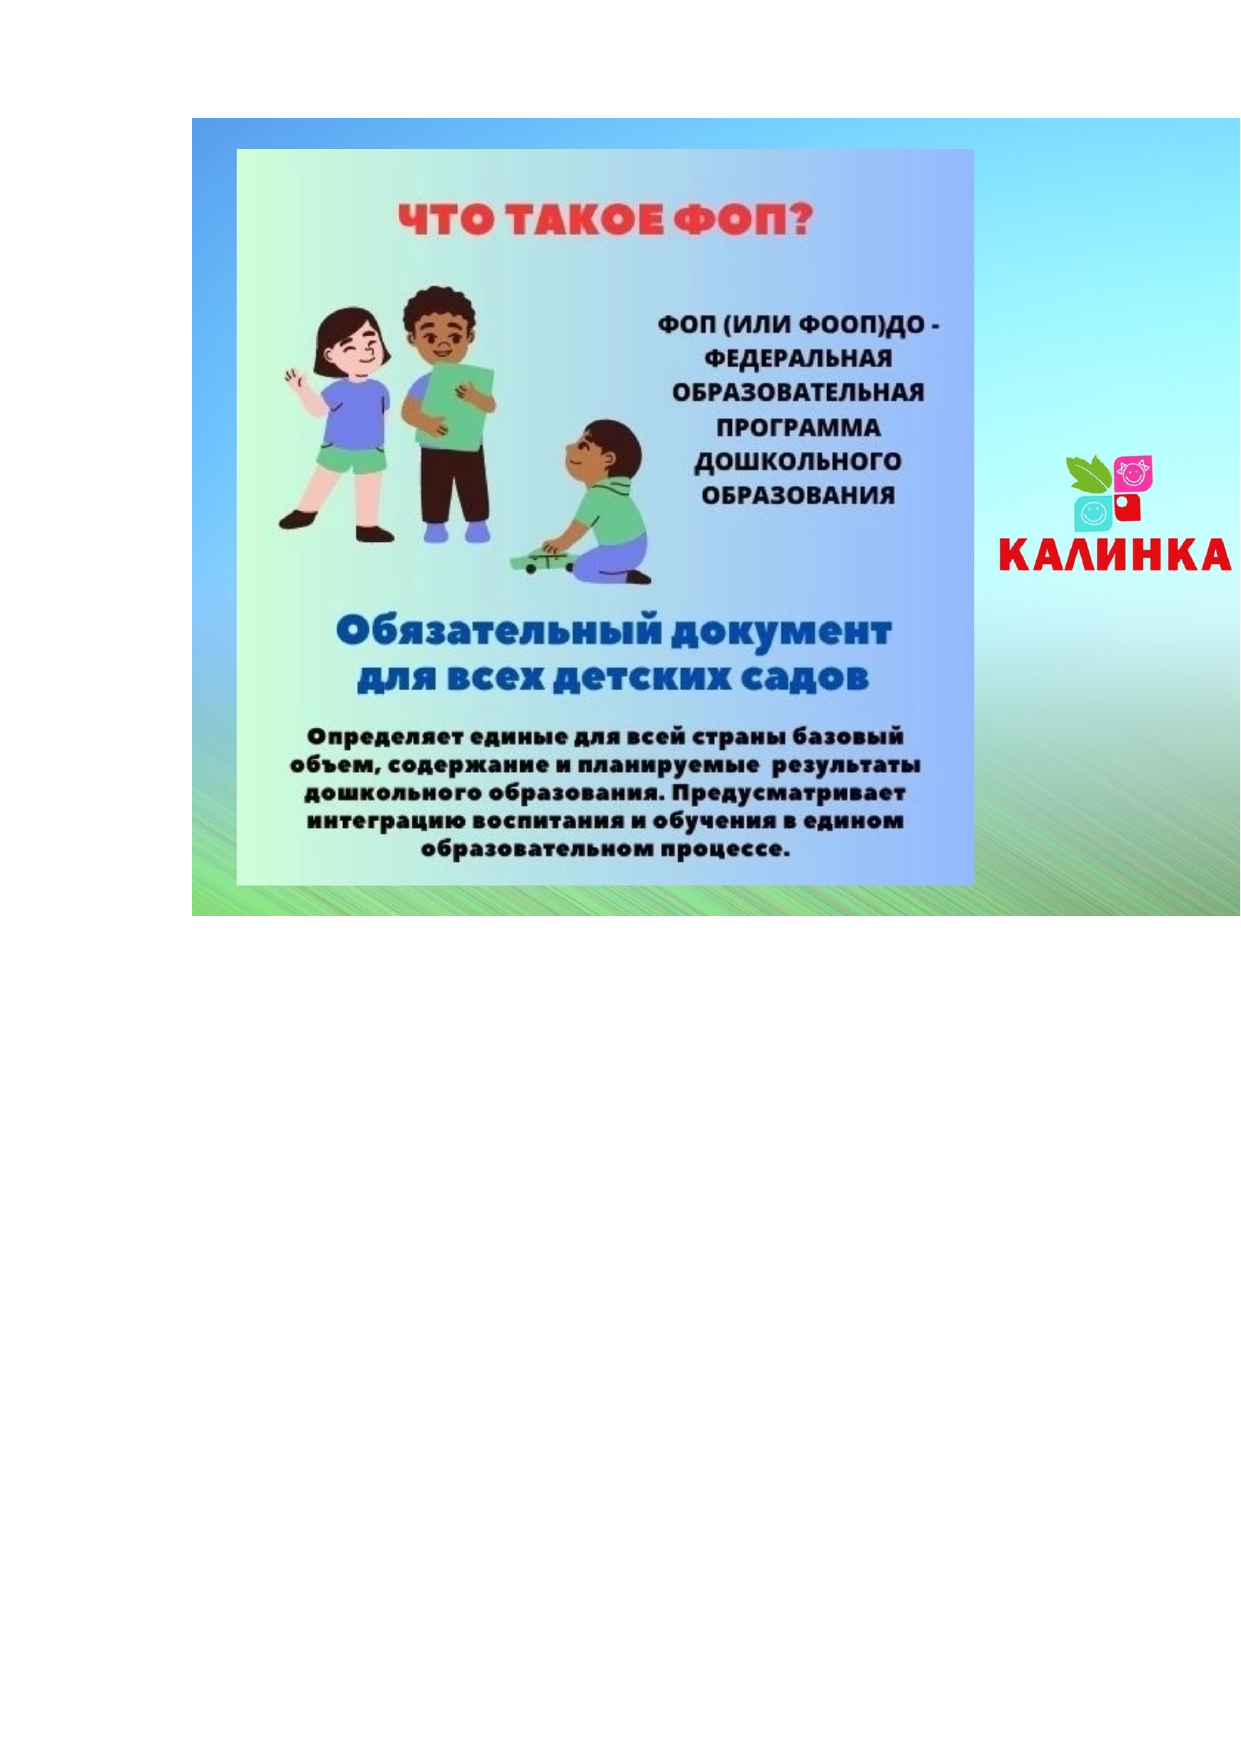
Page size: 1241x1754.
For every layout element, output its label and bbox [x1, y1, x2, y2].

picture [192, 118, 1241, 916]
